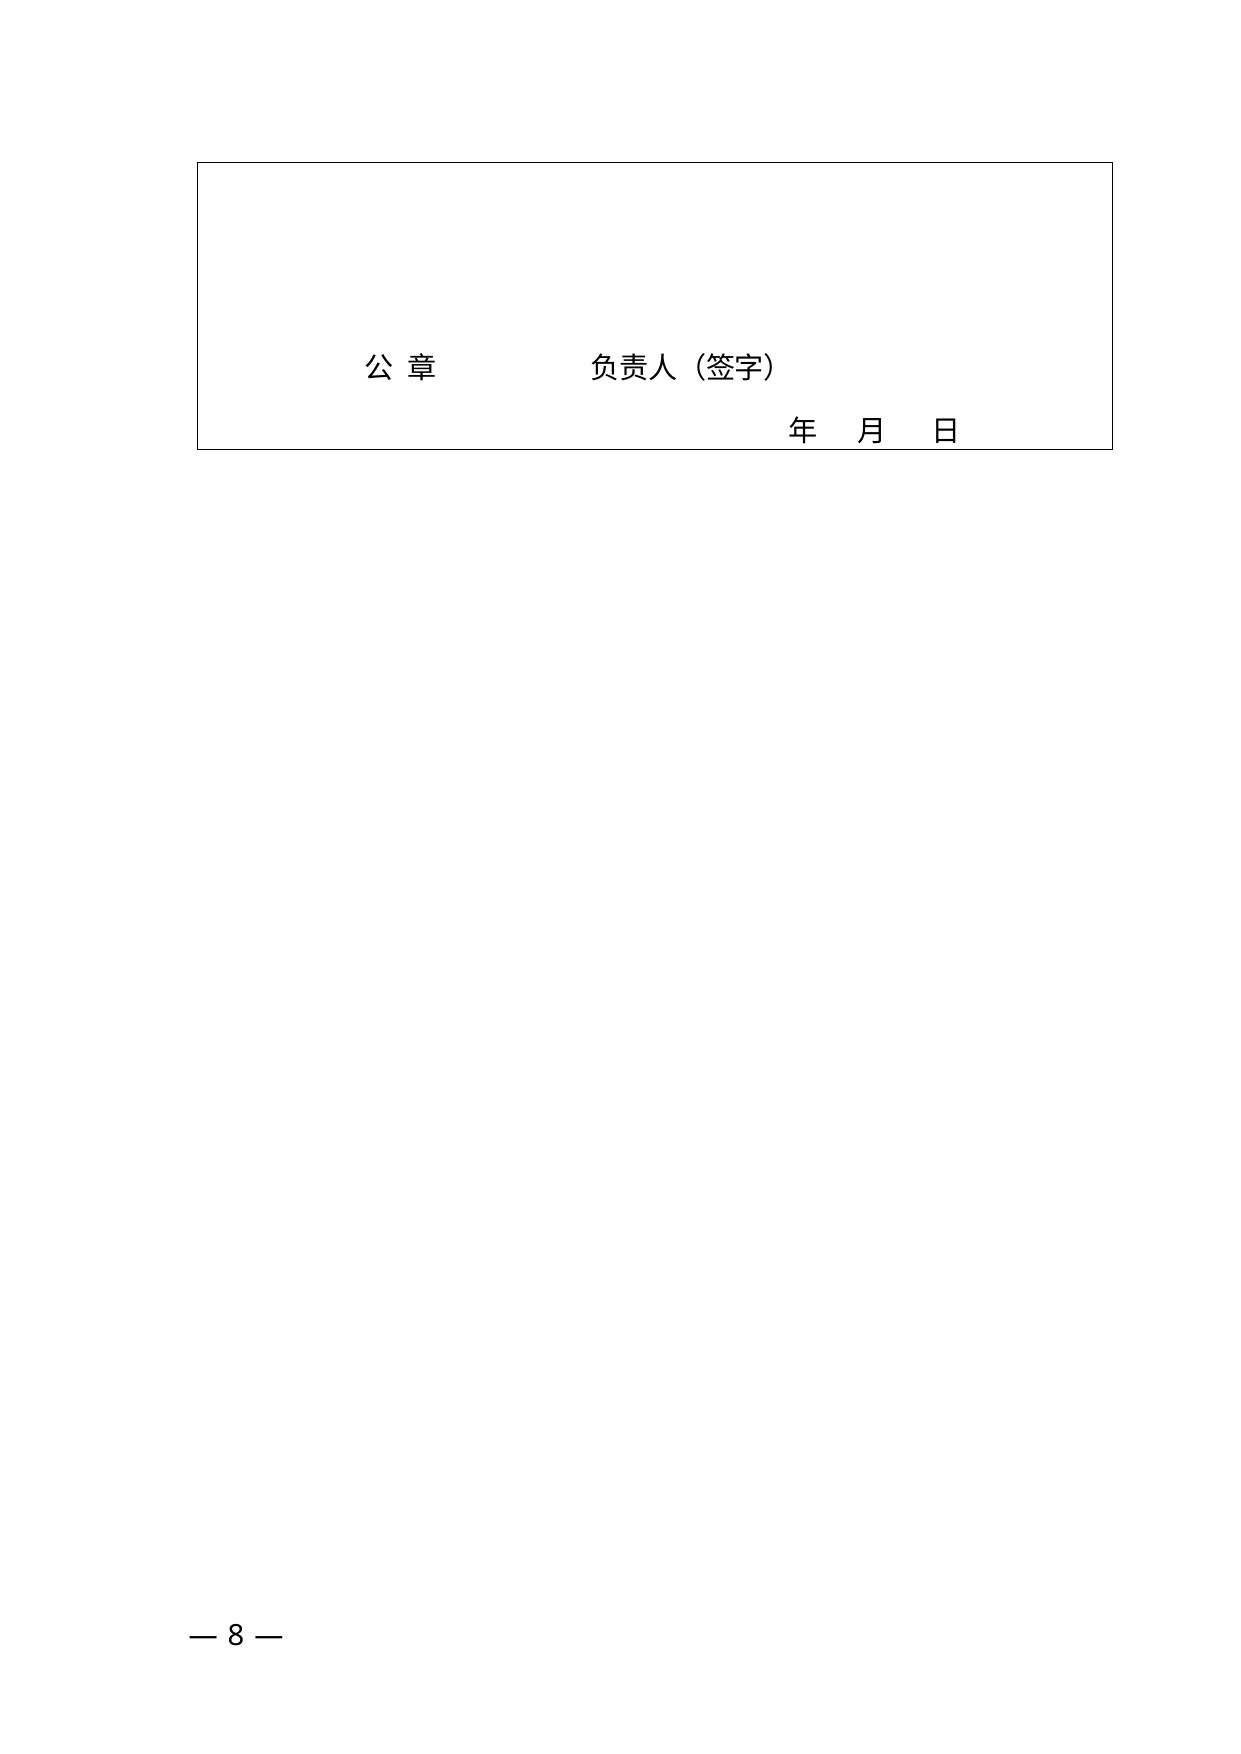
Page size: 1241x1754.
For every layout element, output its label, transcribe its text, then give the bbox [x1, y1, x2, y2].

table_header 公 章 负责人（签字） 年 月 日 [198, 163, 1112, 449]
